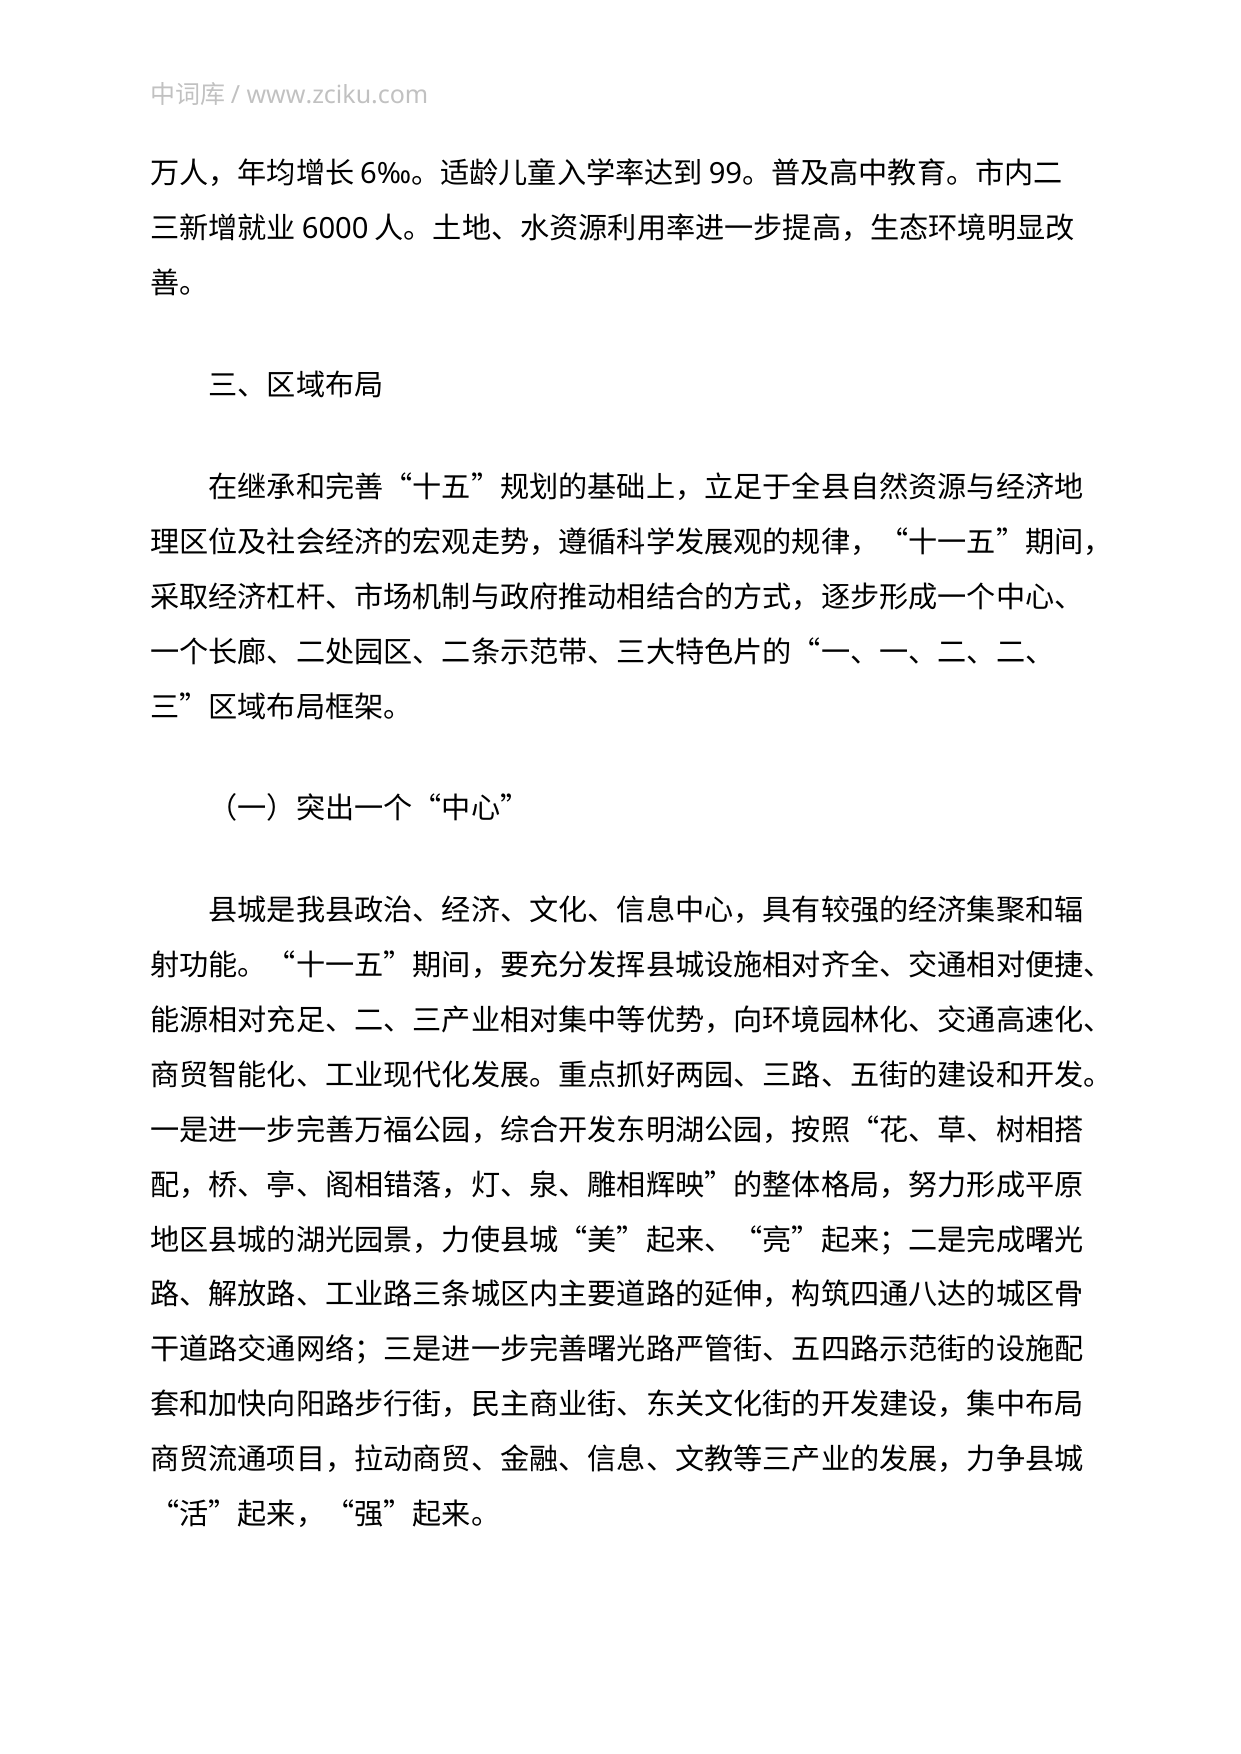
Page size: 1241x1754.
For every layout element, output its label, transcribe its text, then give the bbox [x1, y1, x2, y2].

text （一）突出一个“中心” [150, 785, 1090, 827]
text 县城是我县政治、经济、文化、信息中心，具有较强的经济集聚和辐射功能。“十一五”期间，要充分发挥县城设施相对齐全、交通相对便捷、能源相对充足、二、三产业相对集中等优势，向环境园林化、交通高速化、商贸智能化、工业现代化发展。重点抓好两园、三路、五街的建设和开发。一是进一步完善万福公园，综合开发东明湖公园，按照“花、草、树相搭配，桥、亭、阁相错落，灯、泉、雕相辉映”的整体格局，努力形成平原地区县城的湖光园景，力使县城“美”起来、“亮”起来；二是完成曙光路、解放路、工业路三条城区内主要道路的延伸，构筑四通八达的城区骨干道路交通网络；三是进一步完善曙光路严管街、五四路示范街的设施配套和加快向阳路步行街，民主商业街、东关文化街的开发建设，集中布局商贸流通项目，拉动商贸、金融、信息、文教等三产业的发展，力争县城“活”起来，“强”起来。 [150, 887, 1090, 1533]
text 在继承和完善“十五”规划的基础上，立足于全县自然资源与经济地理区位及社会经济的宏观走势，遵循科学发展观的规律，“十一五”期间，采取经济杠杆、市场机制与政府推动相结合的方式，逐步形成一个中心、一个长廊、二处园区、二条示范带、三大特色片的“一、一、二、二、三”区域布局框架。 [150, 463, 1090, 725]
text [150, 150, 1090, 302]
text 三、区域布局 [150, 362, 1090, 404]
